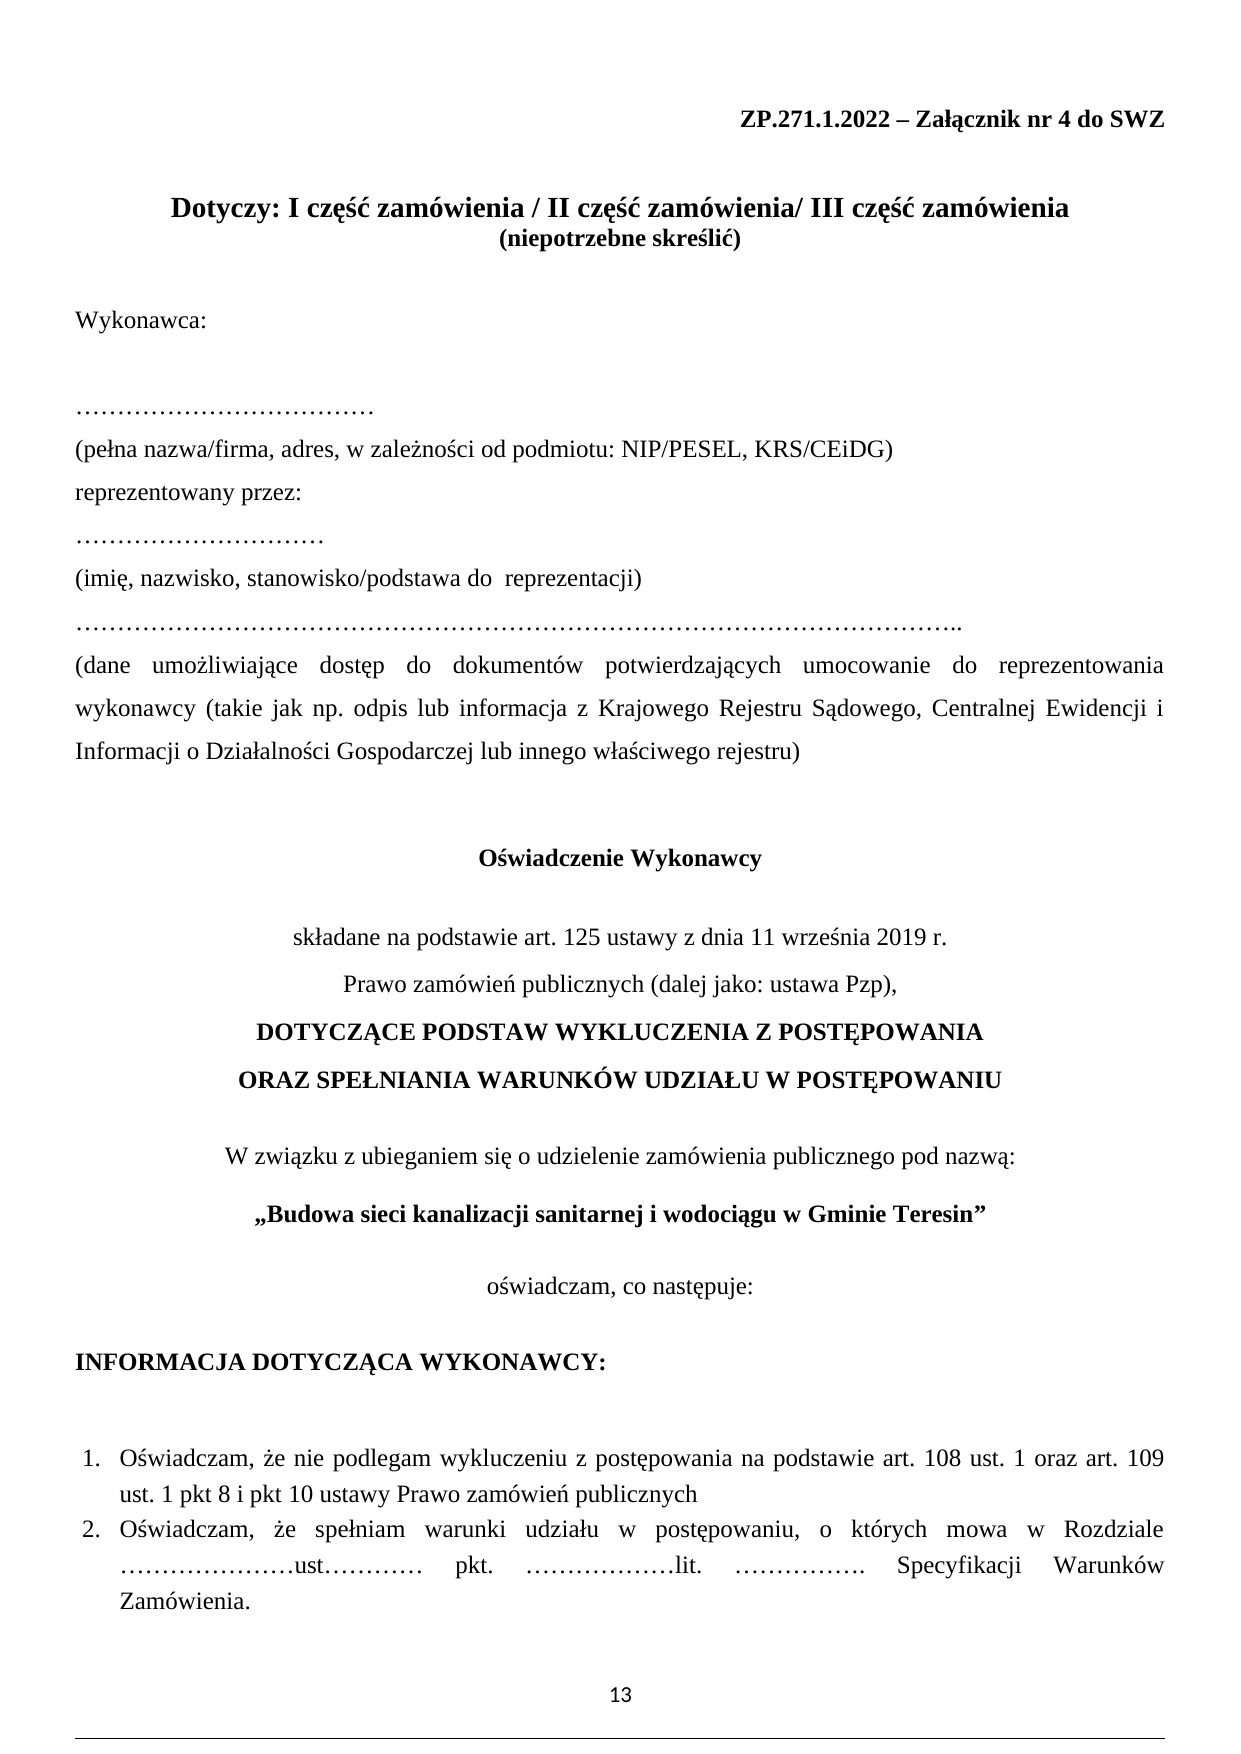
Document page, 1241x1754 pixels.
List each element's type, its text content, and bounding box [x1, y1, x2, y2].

text składane na podstawie art. 125 ustawy z dnia 11 września 2019 r. [75, 922, 1165, 951]
text ………………………… [75, 520, 1165, 549]
subtitle Oświadczenie Wykonawcy [75, 843, 1165, 872]
text Wykonawca: [75, 305, 1165, 333]
text (dane umożliwiające dostęp do dokumentów potwierdzających umocowanie do reprezentowania wykonawcy (takie jak np. odpis lub informacja z Krajowego Rejestru Sądowego, Centralnej Ewidencji i Informacji o Działalności Gospodarczej lub innego właściwego rejestru) [75, 650, 1165, 765]
text ORAZ SPEŁNIANIA WARUNKÓW UDZIAŁU W POSTĘPOWANIU [75, 1065, 1165, 1094]
text oświadczam, co następuje: [75, 1271, 1165, 1299]
text ZP.271.1.2022 – Załącznik nr 4 do SWZ [75, 104, 1165, 132]
text (niepotrzebne skreślić) [75, 223, 1165, 252]
text „Budowa sieci kanalizacji sanitarnej i wodociągu w Gminie Teresin” [75, 1199, 1165, 1228]
text (imię, nazwisko, stanowisko/podstawa do reprezentacji) [75, 563, 1165, 592]
text Prawo zamówień publicznych (dalej jako: ustawa Pzp), [75, 969, 1165, 998]
text reprezentowany przez: [75, 477, 1165, 506]
text DOTYCZĄCE PODSTAW WYKLUCZENIA Z POSTĘPOWANIA [75, 1017, 1165, 1046]
text INFORMACJA DOTYCZĄCA WYKONAWCY: [75, 1347, 1165, 1376]
text ……………………………… [75, 391, 1165, 420]
list Oświadczam, że spełniam warunki udziału w postępowaniu, o których mowa w Rozdziale …………………ust………… pkt. ………………lit. ……………. Specyfikacji Warunków Zamówienia. [82, 1514, 1165, 1615]
text W związku z ubieganiem się o udzielenie zamówienia publicznego pod nazwą: [75, 1141, 1165, 1170]
text (pełna nazwa/firma, adres, w zależności od podmiotu: NIP/PESEL, KRS/CEiDG) [75, 434, 1165, 463]
list Oświadczam, że nie podlegam wykluczeniu z postępowania na podstawie art. 108 ust. 1 oraz art. 109 ust. 1 pkt 8 i pkt 10 ustawy Prawo zamówień publicznych [82, 1443, 1165, 1507]
text …………………………………………………………………………………………….. [75, 607, 1165, 635]
text Dotyczy: I część zamówienia / II część zamówienia/ III część zamówienia [75, 190, 1165, 223]
